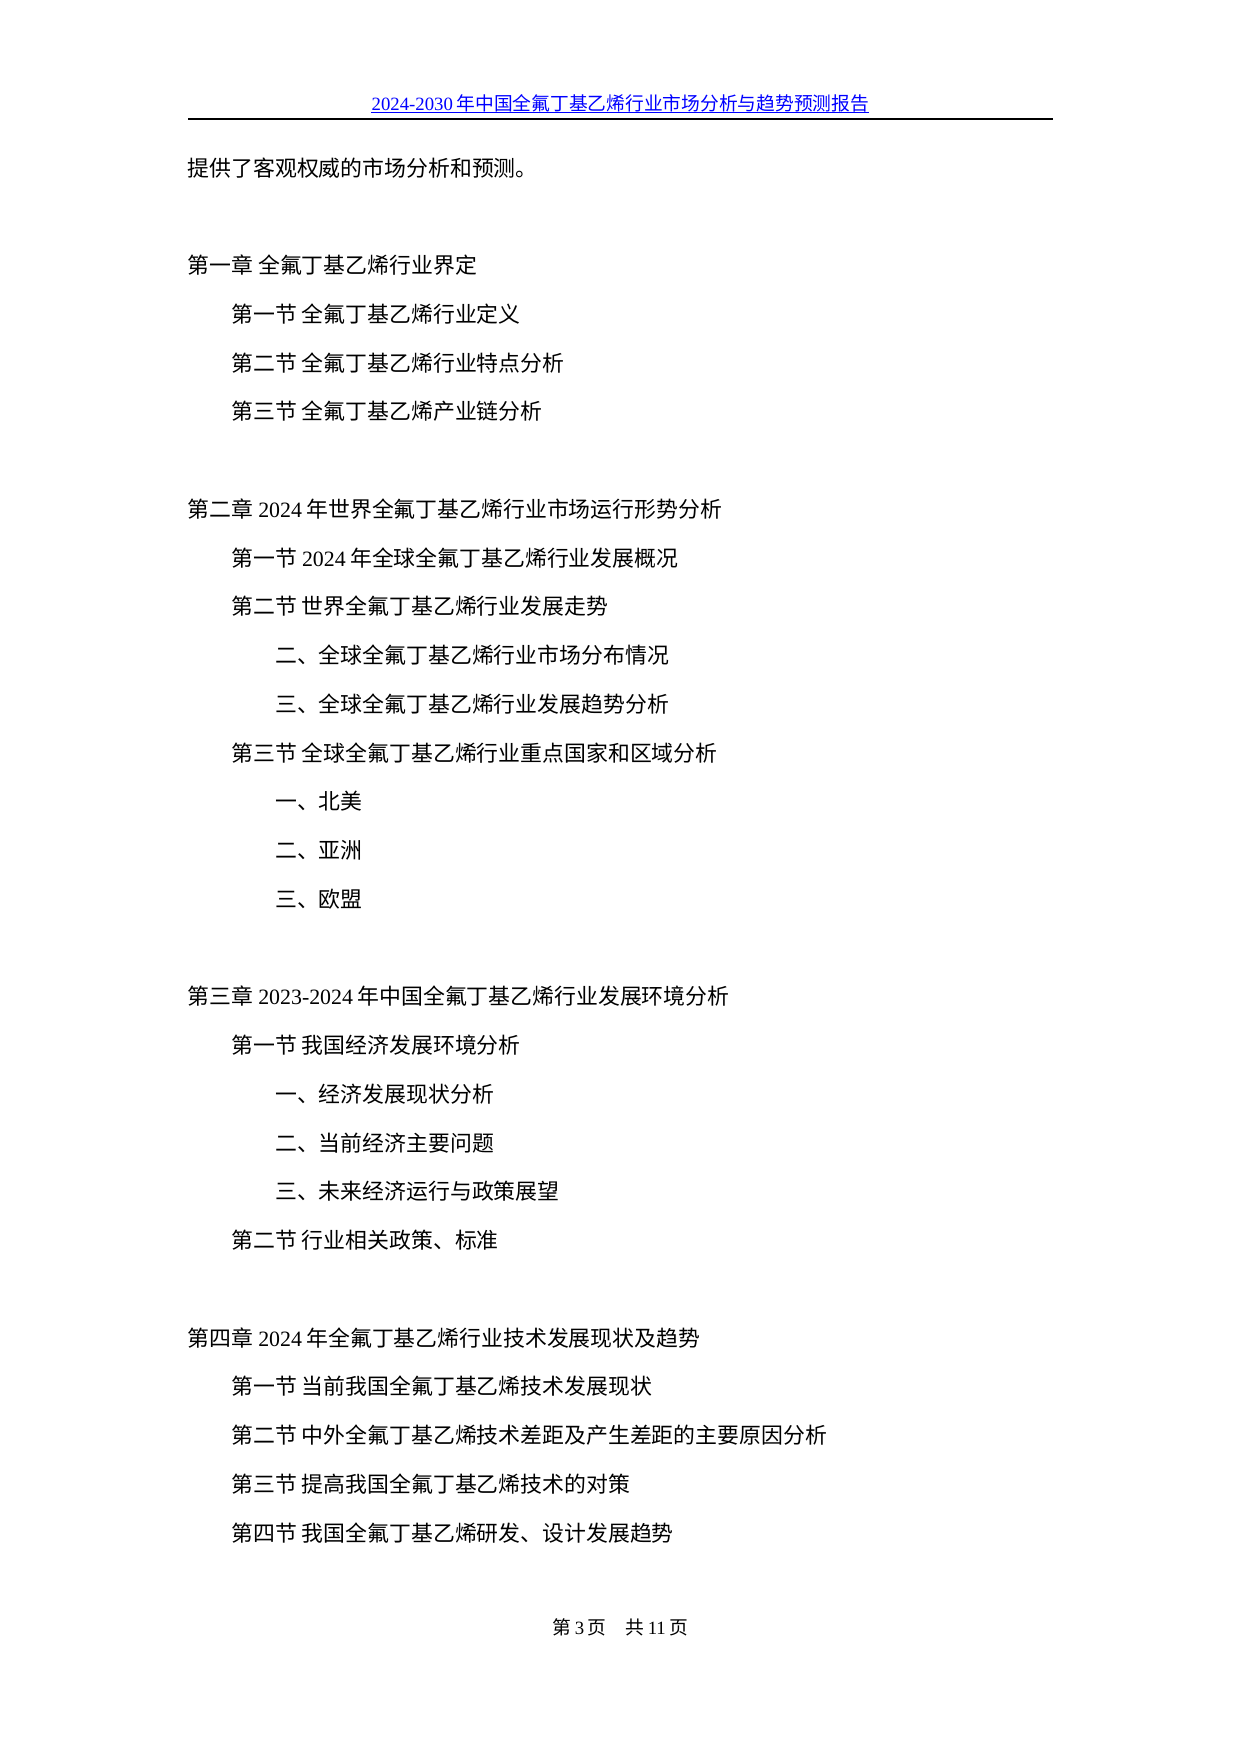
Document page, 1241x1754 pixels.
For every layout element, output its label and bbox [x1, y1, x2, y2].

text [187, 150, 1053, 1548]
